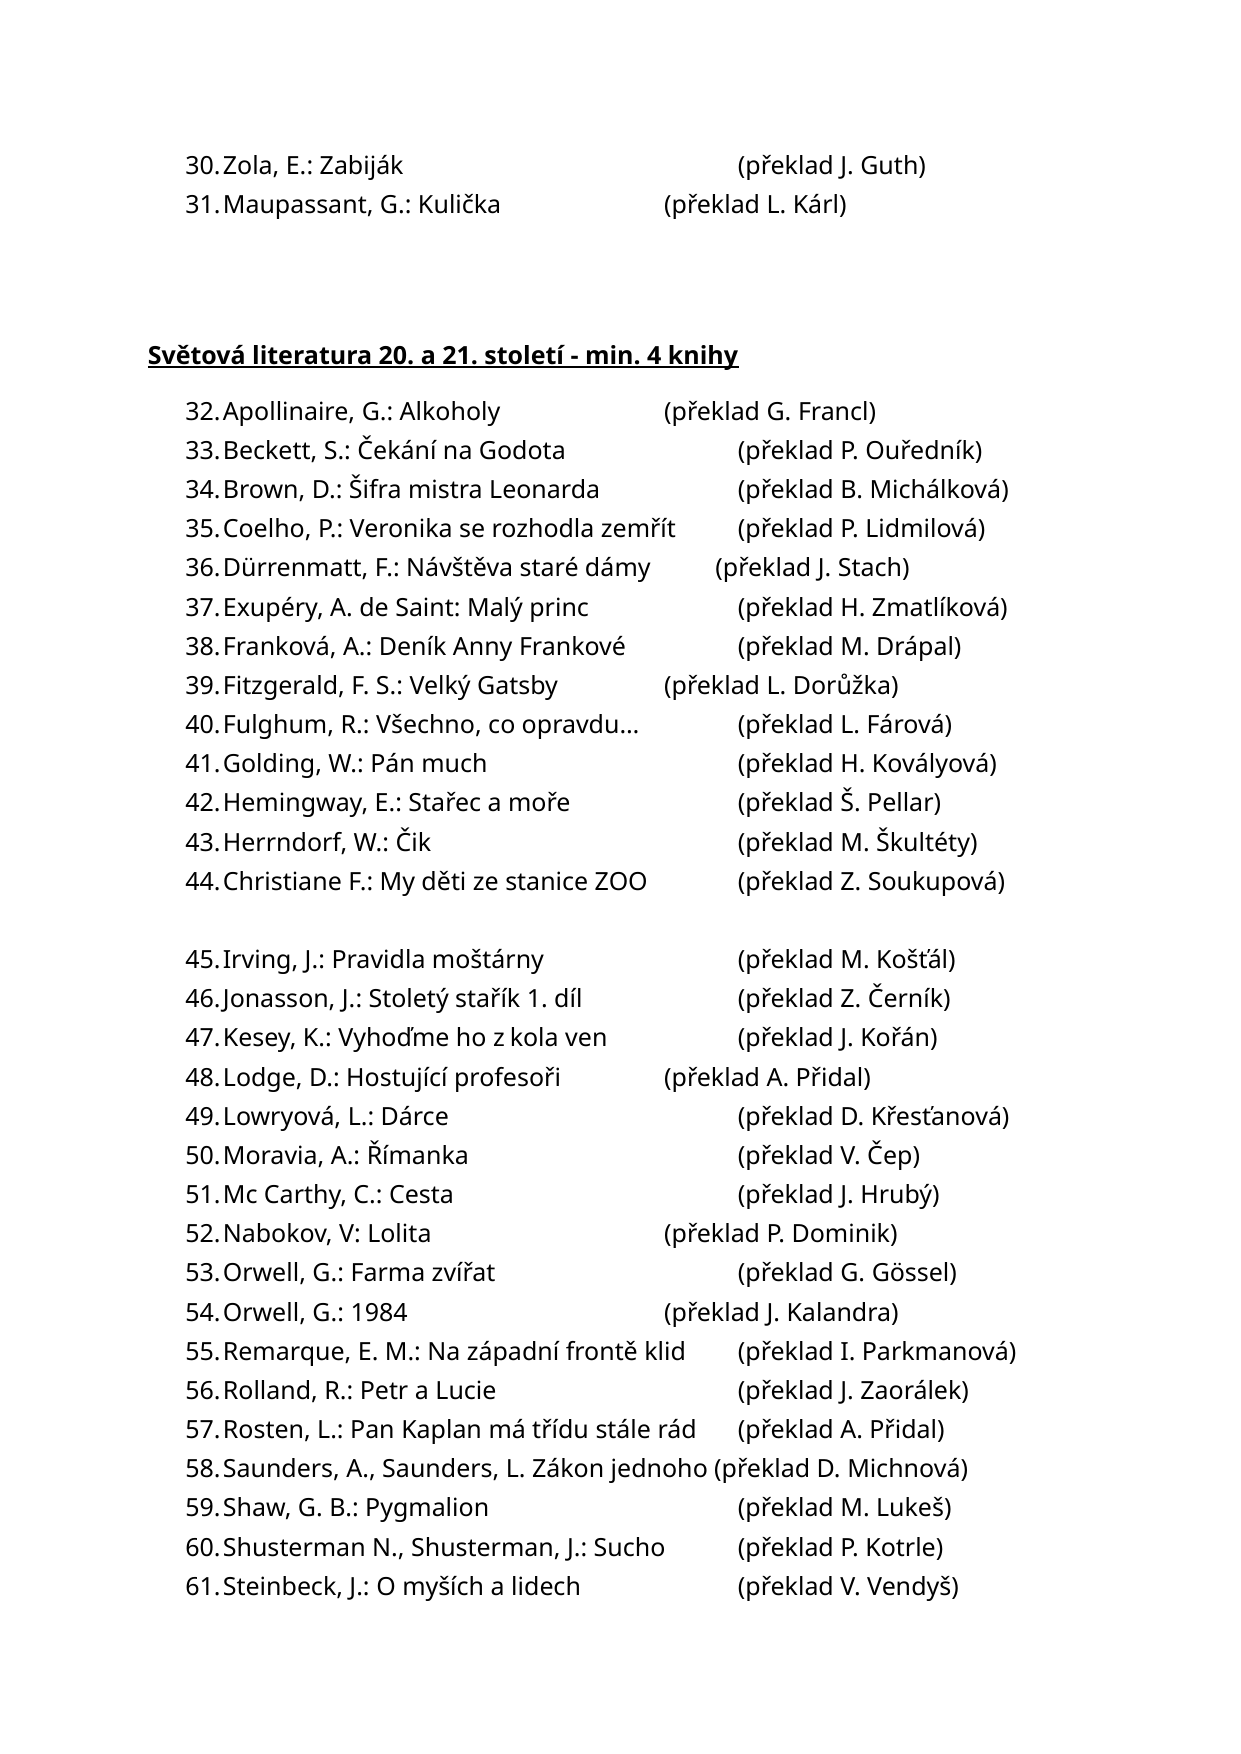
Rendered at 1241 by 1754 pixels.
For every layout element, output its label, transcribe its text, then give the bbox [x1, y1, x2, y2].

list Zola, E.: Zabiják (překlad J. Guth) [185, 148, 1093, 182]
list Lodge, D.: Hostující profesoři (překlad A. Přidal) [185, 1059, 1093, 1093]
list Moravia, A.: Římanka (překlad V. Čep) [185, 1138, 1093, 1172]
list Rolland, R.: Petr a Lucie (překlad J. Zaorálek) [185, 1373, 1093, 1407]
list Franková, A.: Deník Anny Frankové (překlad M. Drápal) [185, 628, 1093, 662]
list Saunders, A., Saunders, L. Zákon jednoho (překlad D. Michnová) [185, 1451, 1093, 1485]
list Hemingway, E.: Stařec a moře (překlad Š. Pellar) [185, 785, 1093, 819]
text Světová literatura 20. a 21. století - min. 4 knihy [148, 338, 1093, 372]
list Apollinaire, G.: Alkoholy (překlad G. Francl) [185, 393, 1093, 427]
list Christiane F.: My děti ze stanice ZOO (překlad Z. Soukupová) [185, 863, 1093, 937]
list Mc Carthy, C.: Cesta (překlad J. Hrubý) [185, 1177, 1093, 1211]
list Rosten, L.: Pan Kaplan má třídu stále rád (překlad A. Přidal) [185, 1412, 1093, 1446]
list Kesey, K.: Vyhoďme ho z kola ven (překlad J. Kořán) [185, 1020, 1093, 1054]
list Shaw, G. B.: Pygmalion (překlad M. Lukeš) [185, 1490, 1093, 1524]
list Brown, D.: Šifra mistra Leonarda (překlad B. Michálková) [185, 472, 1093, 506]
list Herrndorf, W.: Čik (překlad M. Škultéty) [185, 824, 1093, 858]
list Nabokov, V: Lolita (překlad P. Dominik) [185, 1216, 1093, 1250]
list Orwell, G.: Farma zvířat (překlad G. Gössel) [185, 1255, 1093, 1289]
list Fitzgerald, F. S.: Velký Gatsby (překlad L. Dorůžka) [185, 668, 1093, 702]
list Irving, J.: Pravidla moštárny (překlad M. Košťál) [185, 942, 1093, 976]
list Maupassant, G.: Kulička (překlad L. Kárl) [185, 187, 1093, 260]
list Exupéry, A. de Saint: Malý princ (překlad H. Zmatlíková) [185, 589, 1093, 623]
list Jonasson, J.: Stoletý stařík 1. díl (překlad Z. Černík) [185, 981, 1093, 1015]
list Lowryová, L.: Dárce (překlad D. Křesťanová) [185, 1098, 1093, 1132]
list Remarque, E. M.: Na západní frontě klid (překlad I. Parkmanová) [185, 1333, 1093, 1367]
list Beckett, S.: Čekání na Godota (překlad P. Ouředník) [185, 433, 1093, 467]
list Coelho, P.: Veronika se rozhodla zemřít (překlad P. Lidmilová) [185, 511, 1093, 545]
list Shusterman N., Shusterman, J.: Sucho (překlad P. Kotrle) [185, 1529, 1093, 1563]
list Steinbeck, J.: O myších a lidech (překlad V. Vendyš) [185, 1568, 1093, 1602]
list Dürrenmatt, F.: Návštěva staré dámy (překlad J. Stach) [185, 550, 1093, 584]
list Golding, W.: Pán much (překlad H. Kovályová) [185, 746, 1093, 780]
list Fulghum, R.: Všechno, co opravdu… (překlad L. Fárová) [185, 707, 1093, 741]
list Orwell, G.: 1984 (překlad J. Kalandra) [185, 1294, 1093, 1328]
